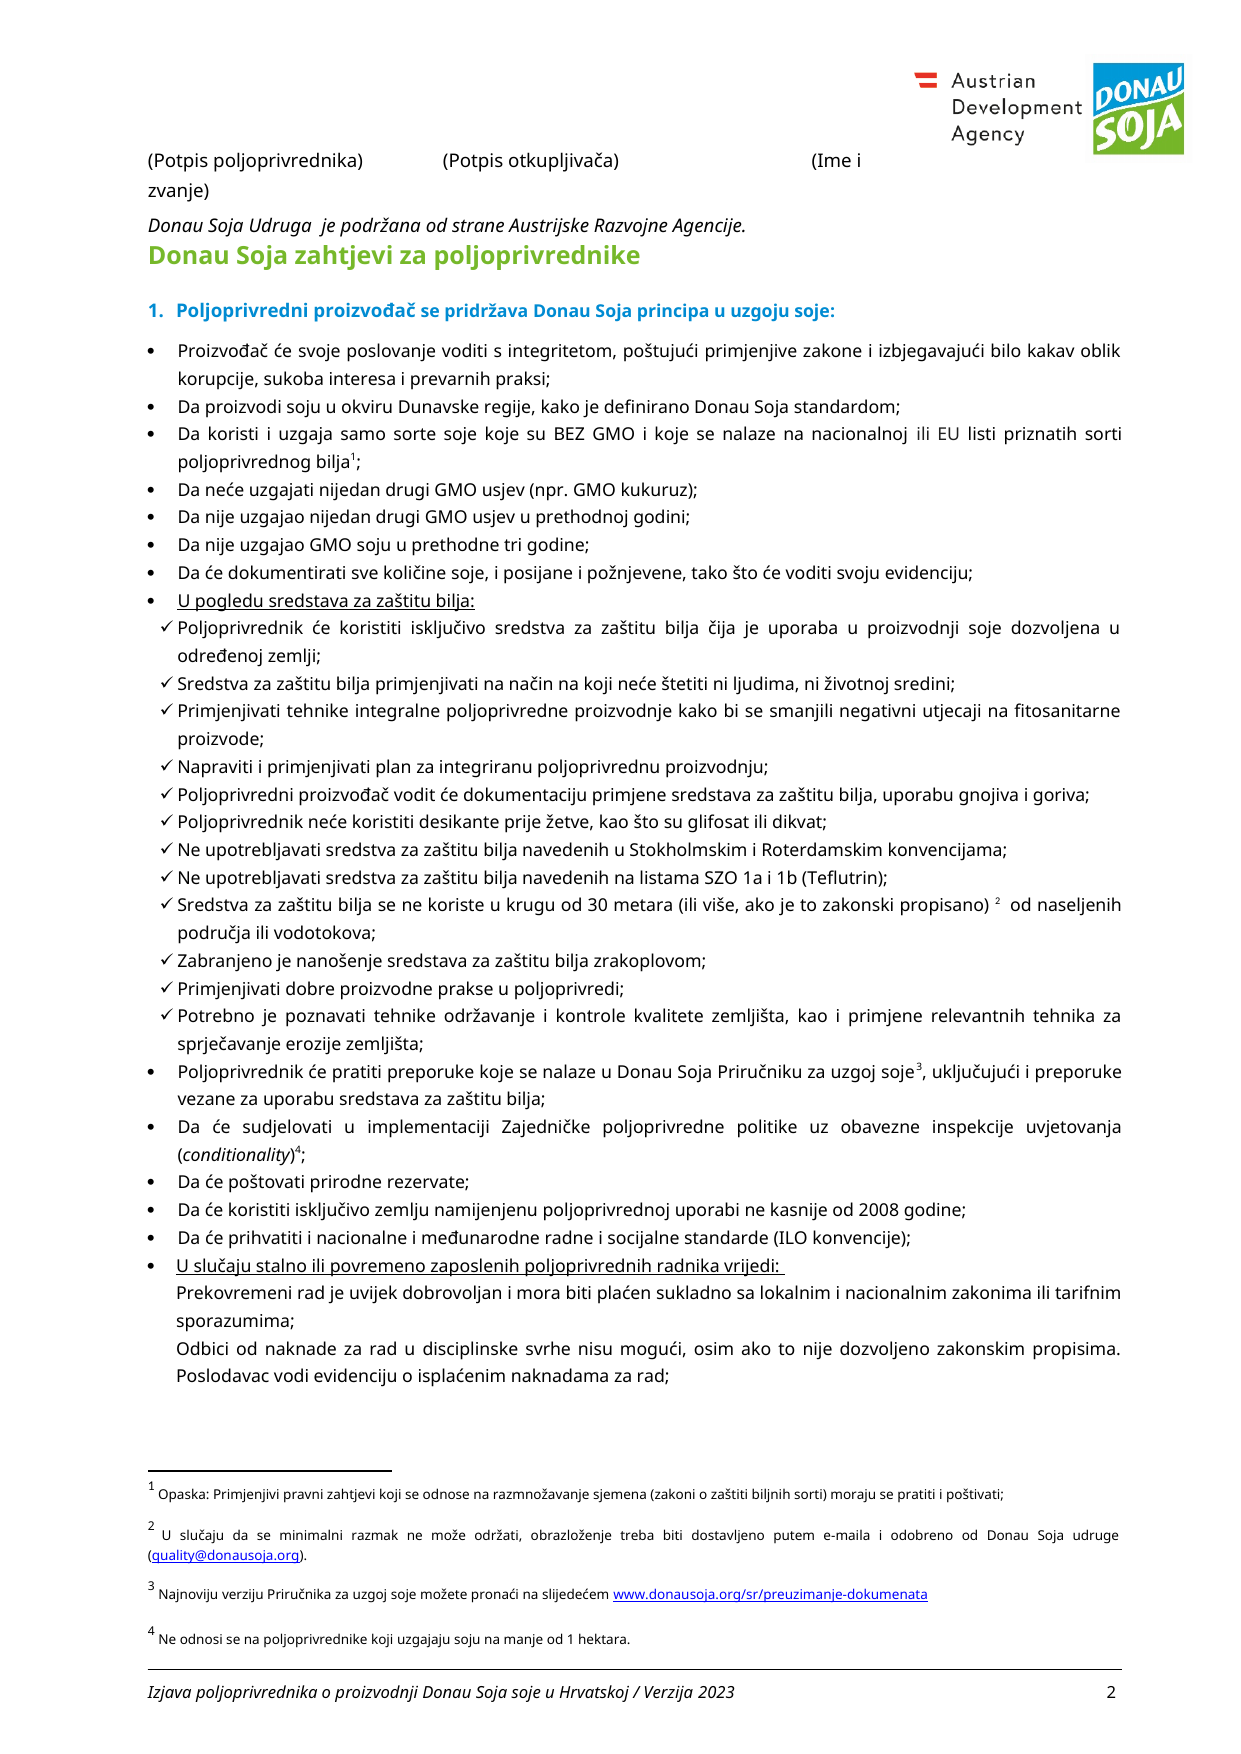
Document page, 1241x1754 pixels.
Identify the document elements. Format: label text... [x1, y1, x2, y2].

list Da koristi i uzgaja samo sorte soje koje su BEZ GMO i koje se nalaze na nacionalnoj ili EU listi priznatih sorti poljoprivrednog bilja; [148, 422, 1122, 474]
list U pogledu sredstava za zaštitu bilja: [148, 588, 1122, 612]
list Da će koristiti isključivo zemlju namijenjenu poljoprivrednoj uporabi ne kasnije od 2008 godine; [148, 1198, 1122, 1222]
list Da će sudjelovati u implementaciji Zajedničke poljoprivredne politike uz obavezne inspekcije uvjetovanja (conditionality); [148, 1114, 1122, 1166]
list Proizvođač će svoje poslovanje voditi s integritetom, poštujući primjenjive zakone i izbjegavajući bilo kakav oblik korupcije, sukoba interesa i prevarnih praksi; [148, 339, 1122, 391]
text Prekovremeni rad je uvijek dobrovoljan i mora biti plaćen sukladno sa lokalnim i nacionalnim zakonima ili tarifnim sporazumima; [176, 1281, 1122, 1333]
list Napraviti i primjenjivati plan za integriranu poljoprivrednu proizvodnju; [159, 754, 1122, 778]
text Odbici od naknade za rad u disciplinske svrhe nisu mogući, osim ako to nije dozvoljeno zakonskim propisima. Poslodavac vodi evidenciju o isplaćenim naknadama za rad; [176, 1336, 1122, 1388]
list Da će dokumentirati sve količine soje, i posijane i požnjevene, tako što će voditi svoju evidenciju; [148, 560, 1122, 584]
list Primjenjivati dobre proizvodne prakse u poljoprivredi; [159, 976, 1122, 1000]
list Sredstva za zaštitu bilja se ne koriste u krugu od 30 metara (ili više, ako je to zakonski propisano) od naseljenih područja ili vodotokova; [159, 893, 1122, 945]
list Zabranjeno je nanošenje sredstava za zaštitu bilja zrakoplovom; [159, 948, 1122, 972]
list Potrebno je poznavati tehnike održavanje i kontrole kvalitete zemljišta, kao i primjene relevantnih tehnika za sprječavanje erozije zemljišta; [159, 1004, 1122, 1056]
text Donau Soja Udruga je podržana od strane Austrijske Razvojne Agencije. [148, 212, 1122, 238]
list U slučaju stalno ili povremeno zaposlenih poljoprivrednih radnika vrijedi: [148, 1253, 1122, 1277]
list Ne upotrebljavati sredstva za zaštitu bilja navedenih na listama SZO 1a i 1b (Teflutrin); [159, 865, 1122, 889]
list Poljoprivredni proizvođač se pridržava Donau Soja principa u uzgoju soje: [148, 297, 1122, 322]
list Poljoprivrednik neće koristiti desikante prije žetve, kao što su glifosat ili dikvat; [159, 810, 1122, 834]
list Da nije uzgajao GMO soju u prethodne tri godine; [148, 533, 1122, 557]
list Poljoprivredni proizvođač vodit će dokumentaciju primjene sredstava za zaštitu bilja, uporabu gnojiva i goriva; [159, 782, 1122, 806]
list Poljoprivrednik će pratiti preporuke koje se nalaze u Donau Soja Priručniku za uzgoj soje, uključujući i preporuke vezane za uporabu sredstava za zaštitu bilja; [148, 1059, 1122, 1111]
list Poljoprivrednik će koristiti isključivo sredstva za zaštitu bilja čija je uporaba u proizvodnji soje dozvoljena u određenoj zemlji; [159, 616, 1122, 668]
list Da proizvodi soju u okviru Dunavske regije, kako je definirano Donau Soja standardom; [148, 394, 1122, 418]
list Da nije uzgajao nijedan drugi GMO usjev u prethodnoj godini; [148, 505, 1122, 529]
picture [912, 54, 1193, 163]
list Da će prihvatiti i nacionalne i međunarodne radne i socijalne standarde (ILO konvencije); [148, 1225, 1122, 1249]
list Ne upotrebljavati sredstva za zaštitu bilja navedenih u Stokholmskim i Roterdamskim konvencijama; [159, 837, 1122, 862]
list Sredstva za zaštitu bilja primjenjivati na način na koji neće štetiti ni ljudima, ni životnoj sredini; [159, 671, 1122, 695]
text Donau Soja zahtjevi za poljoprivrednike [148, 238, 1124, 272]
list Da će poštovati prirodne rezervate; [148, 1170, 1122, 1194]
text (Potpis poljoprivrednika) (Potpis otkupljivača) (Ime i zvanje) [148, 148, 1122, 202]
list Primjenjivati tehnike integralne poljoprivredne proizvodnje kako bi se smanjili negativni utjecaji na fitosanitarne proizvode; [159, 699, 1122, 751]
list Da neće uzgajati nijedan drugi GMO usjev (npr. GMO kukuruz); [148, 477, 1122, 501]
